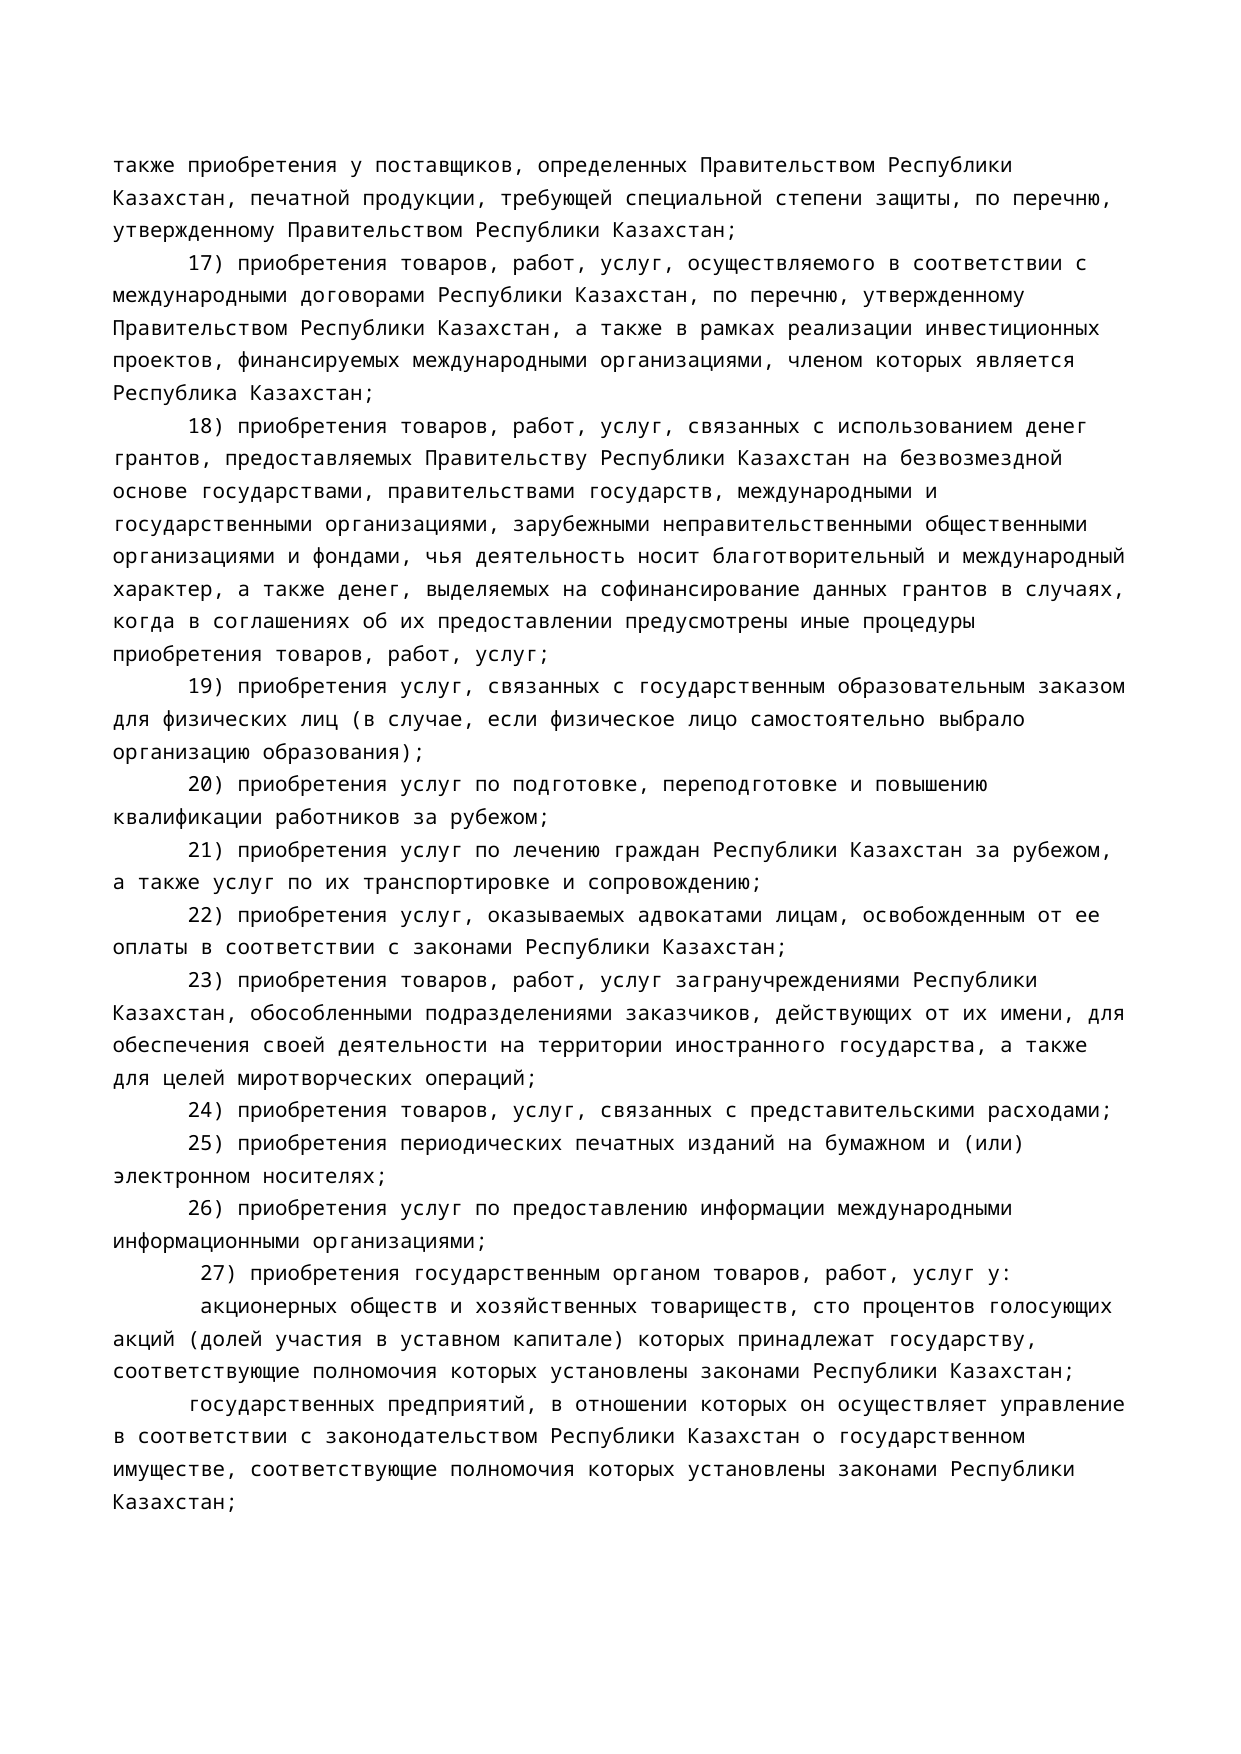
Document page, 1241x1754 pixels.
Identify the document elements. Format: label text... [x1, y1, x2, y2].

text 25) приобретения периодических печатных изданий на бумажном и (или) электронном носителях; [112, 1128, 1128, 1189]
text 23) приобретения товаров, работ, услуг загранучреждениями Республики Казахстан, обособленными подразделениями заказчиков, действующих от их имени, для обеспечения своей деятельности на территории иностранного государства, а также для целей миротворческих операций; [112, 965, 1128, 1091]
text 22) приобретения услуг, оказываемых адвокатами лицам, освобожденным от ее оплаты в соответствии с законами Республики Казахстан; [112, 900, 1128, 961]
text 26) приобретения услуг по предоставлению информации международными информационными организациями; [112, 1193, 1128, 1254]
text 21) приобретения услуг по лечению граждан Республики Казахстан за рубежом, а также услуг по их транспортировке и сопровождению; [112, 835, 1128, 896]
text 24) приобретения товаров, услуг, связанных с представительскими расходами; [112, 1096, 1128, 1124]
text 20) приобретения услуг по подготовке, переподготовке и повышению квалификации работников за рубежом; [112, 769, 1128, 831]
text 17) приобретения товаров, работ, услуг, осуществляемого в соответствии с международными договорами Республики Казахстан, по перечню, утвержденному Правительством Республики Казахстан, а также в рамках реализации инвестиционных проектов, финансируемых международными организациями, членом которых является Республика Казахстан; [112, 248, 1128, 407]
text акционерных обществ и хозяйственных товариществ, сто процентов голосующих акций (долей участия в уставном капитале) которых принадлежат государству, соответствующие полномочия которых установлены законами Республики Казахстан; [112, 1291, 1128, 1385]
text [112, 150, 1128, 244]
text 27) приобретения государственным органом товаров, работ, услуг у: [112, 1258, 1128, 1287]
text 19) приобретения услуг, связанных с государственным образовательным заказом для физических лиц (в случае, если физическое лицо самостоятельно выбрало организацию образования); [112, 672, 1128, 765]
text 18) приобретения товаров, работ, услуг, связанных с использованием денег грантов, предоставляемых Правительству Республики Казахстан на безвозмездной основе государствами, правительствами государств, международными и государственными организациями, зарубежными неправительственными общественными организациями и фондами, чья деятельность носит благотворительный и международный характер, а также денег, выделяемых на софинансирование данных грантов в случаях, когда в соглашениях об их предоставлении предусмотрены иные процедуры приобретения товаров, работ, услуг; [112, 411, 1128, 667]
text государственных предприятий, в отношении которых он осуществляет управление в соответствии с законодательством Республики Казахстан о государственном имуществе, соответствующие полномочия которых установлены законами Республики Казахстан; [112, 1389, 1128, 1515]
